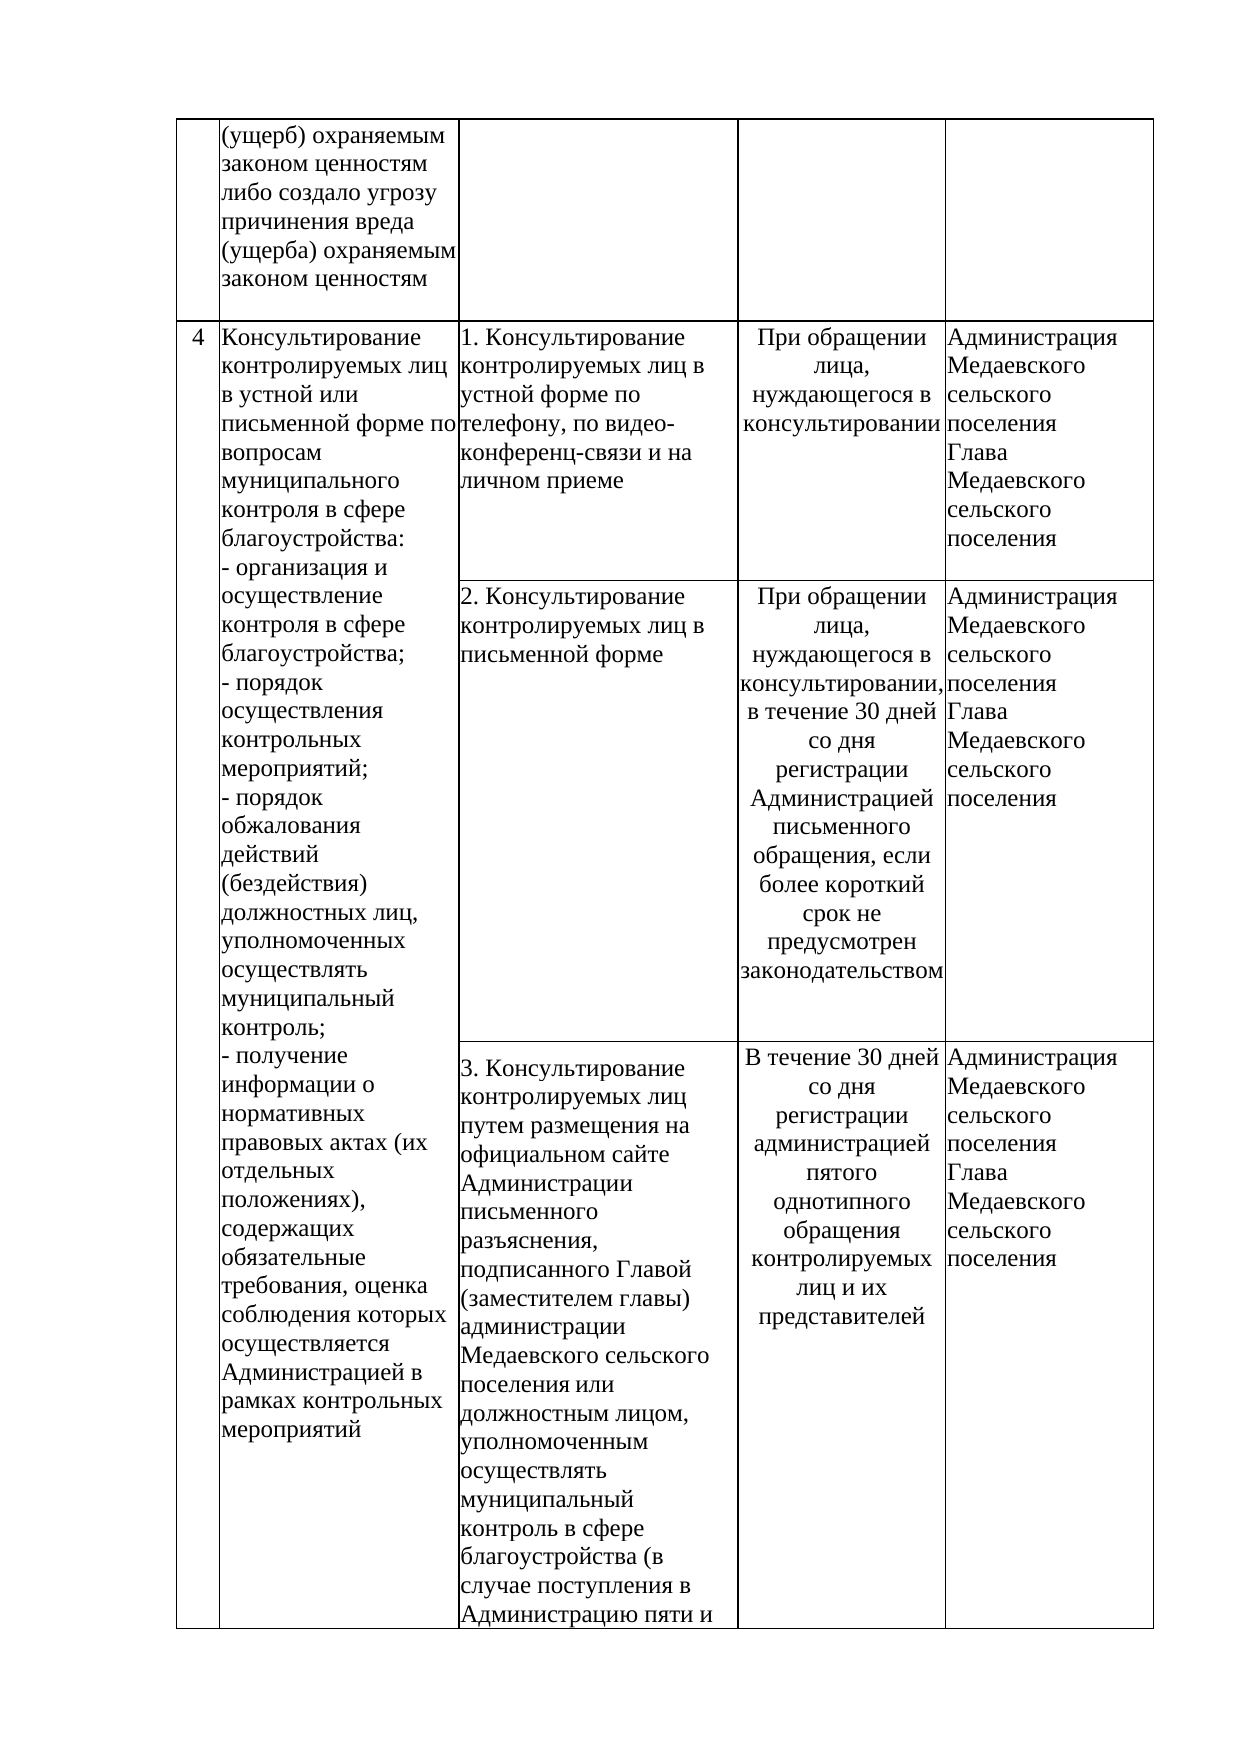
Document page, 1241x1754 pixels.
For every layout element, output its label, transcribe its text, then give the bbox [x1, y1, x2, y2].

table_cell Администрация Медаевского сельского поселения Глава Медаевского сельского поселения [946, 322, 1153, 580]
table_cell 3 [177, 120, 219, 320]
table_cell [739, 120, 945, 320]
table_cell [946, 120, 1153, 320]
table_cell 4 [177, 322, 219, 1628]
table_cell 2. Консультирование контролируемых лиц в письменной форме [460, 581, 737, 1041]
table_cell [460, 120, 737, 320]
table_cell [220, 120, 458, 320]
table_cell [946, 1042, 1153, 1628]
table_cell При обращении лица, нуждающегося в консультировании [739, 322, 945, 580]
table_cell 1. Консультирование контролируемых лиц в устной форме по телефону, по видео-конференц-связи и на личном приеме [460, 322, 737, 580]
table_cell Администрация Медаевского сельского поселения Глава Медаевского сельского поселения [946, 581, 1153, 1041]
table_cell При обращении лица, нуждающегося в консультировании, в течение 30 дней со дня регистрации Администрацией письменного обращения, если более короткий срок не предусмотрен законодательством [739, 581, 945, 1041]
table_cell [739, 1042, 945, 1628]
table_cell Консультирование контролируемых лиц в устной или письменной форме по вопросам муниципального контроля в сфере благоустройства: - организация и осуществление контроля в сфере благоустройства; - порядок осуществления контрольных мероприятий; - порядок обжалования действий (бездействия) должностных лиц, уполномоченных осуществлять муниципальный контроль; - получение информации о нормативных правовых актах (их отдельных положениях), содержащих обязательные требования, оценка соблюдения которых осуществляется Администрацией в рамках контрольных мероприятий [220, 322, 458, 1628]
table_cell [460, 1042, 737, 1628]
